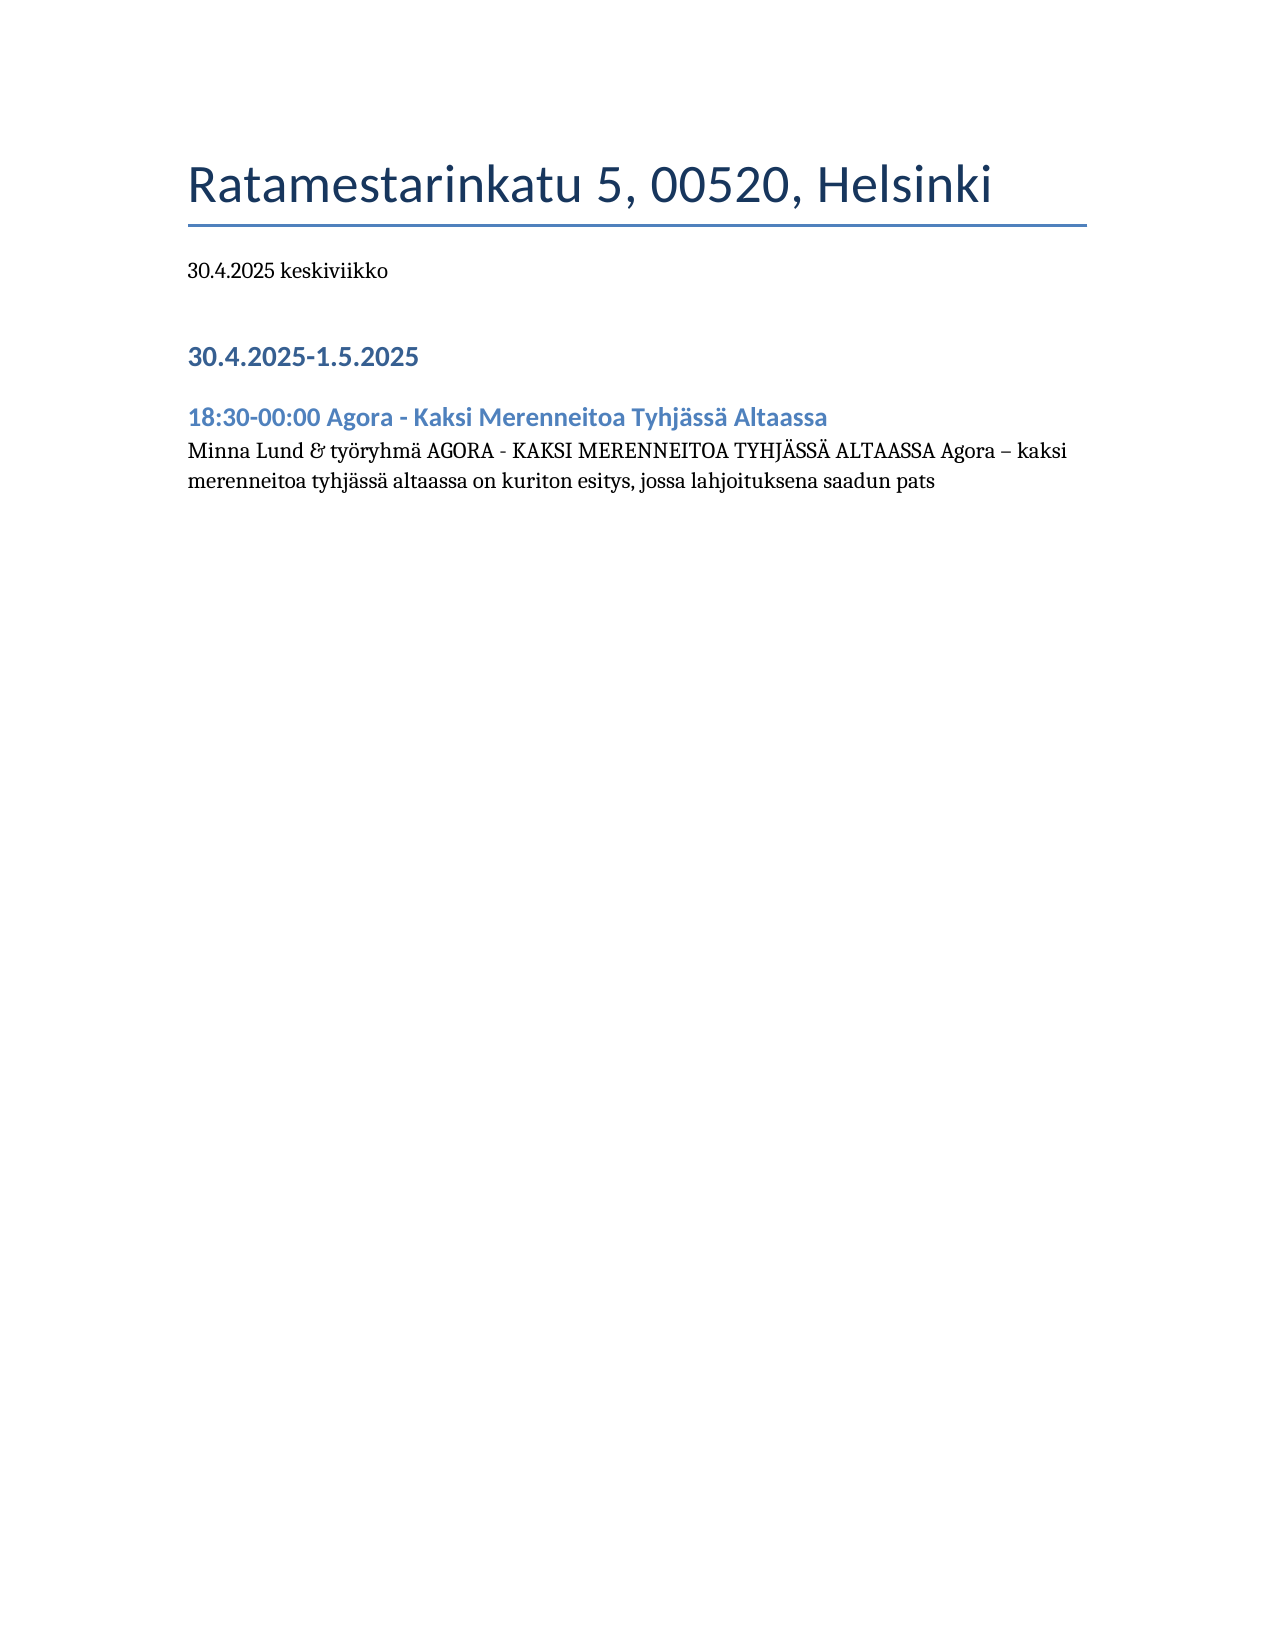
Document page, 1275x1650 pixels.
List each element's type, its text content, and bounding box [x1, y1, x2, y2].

text Minna Lund & työryhmä AGORA - KAKSI MERENNEITOA TYHJÄSSÄ ALTAASSA Agora – kaksi merenneitoa tyhjässä altaassa on kuriton esitys, jossa lahjoituksena saadun pats [187, 438, 1087, 494]
title Ratamestarinkatu 5, 00520, Helsinki [187, 150, 1087, 227]
subtitle 30.4.2025-1.5.2025 [187, 338, 1087, 374]
text 30.4.2025 keskiviikko [187, 258, 1087, 284]
subtitle 18:30-00:00 Agora - Kaksi Merenneitoa Tyhjässä Altaassa [187, 400, 1087, 433]
